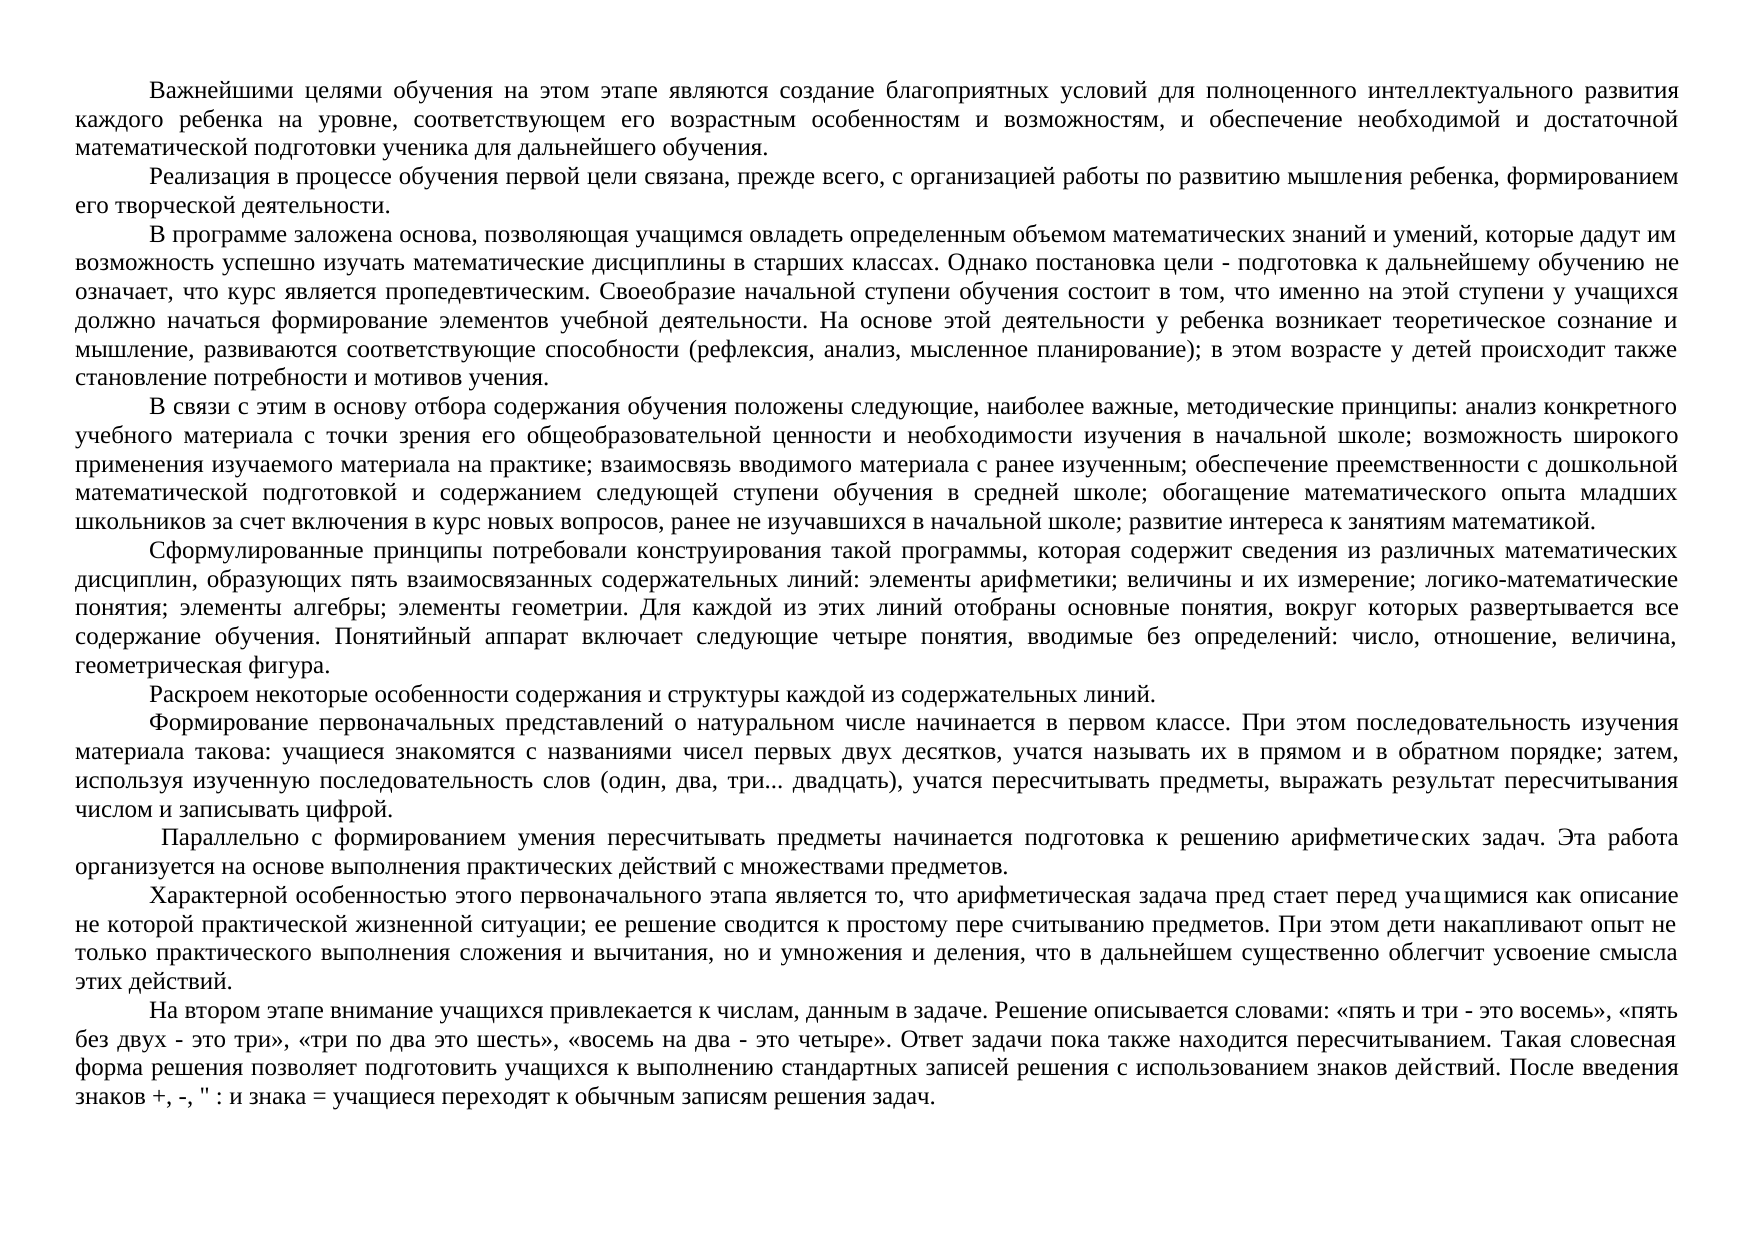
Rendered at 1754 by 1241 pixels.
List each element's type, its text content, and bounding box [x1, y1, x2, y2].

text Сформулированные принципы потребовали конструирования такой программы, которая содержит сведения из различных математических дисциплин, образующих пять взаимосвязанных содержательных линий: элементы арифметики; величины и их измерение; логико-математические понятия; элементы алгебры; элементы геометрии. Для каждой из этих линий отобраны основные понятия, вокруг которых развертывается все содержание обучения. Понятийный аппарат включает следующие четыре понятия, вводимые без определений: число, отношение, величина, геометрическая фигура. [75, 535, 1679, 679]
text Характерной особенностью этого первоначального этапа является то, что арифметическая задача пред стает перед учащимися как описание не которой практической жизненной ситуации; ее решение сводится к простому пере считыванию предметов. При этом дети накапливают опыт не только практического выполнения сложения и вычитания, но и умножения и деления, что в дальнейшем существенно облегчит усвоение смысла этих действий. [75, 880, 1679, 995]
text Параллельно с формированием умения пересчитывать предметы начинается подготовка к решению арифметических задач. Эта работа организуется на основе выполнения практических действий с множествами предметов. [75, 822, 1679, 880]
text Важнейшими целями обучения на этом этапе являются создание благоприятных условий для полноценного интеллектуального развития каждого ребенка на уровне, соответствующем его возрастным особенностям и возможностям, и обеспечение необходимой и достаточной математической подготовки ученика для дальнейшего обучения. [75, 75, 1679, 161]
text Реализация в процессе обучения первой цели связана, прежде всего, с организацией работы по развитию мышления ребенка, формированием его творческой деятельности. [75, 161, 1679, 219]
text В связи с этим в основу отбора содержания обучения положены следующие, наиболее важные, методические принципы: анализ конкретного учебного материала с точки зрения его общеобразовательной ценности и необходимости изучения в начальной школе; возможность широкого применения изучаемого материала на практике; взаимосвязь вводимого материала с ранее изученным; обеспечение преемственности с дошкольной математической подготовкой и содержанием следующей ступени обучения в средней школе; обогащение математического опыта младших школьников за счет включения в курс новых вопросов, ранее не изучавшихся в начальной школе; развитие интереса к занятиям математикой. [75, 391, 1679, 535]
text Раскроем некоторые особенности содержания и структуры каждой из содержательных линий. [75, 679, 1679, 707]
text В программе заложена основа, позволяющая учащимся овладеть определенным объемом математических знаний и умений, которые дадут им возможность успешно изучать математические дисциплины в старших классах. Однако постановка цели - подготовка к дальнейшему обучению не означает, что курс является пропедевтическим. Своеобразие начальной ступени обучения состоит в том, что именно на этой ступени у учащихся должно начаться формирование элементов учебной деятельности. На основе этой деятельности у ребенка возникает теоретическое сознание и мышление, развиваются соответствующие способности (рефлексия, анализ, мысленное планирование); в этом возрасте у детей происходит также становление потребности и мотивов учения. [75, 219, 1679, 391]
text Формирование первоначальных представлений о натуральном числе начинается в первом классе. При этом последовательность изучения материала такова: учащиеся знакомятся с названиями чисел первых двух десятков, учатся называть их в прямом и в обратном порядке; затем, используя изученную последовательность слов (один, два, три... двадцать), учатся пересчитывать предметы, выражать результат пересчитывания числом и записывать цифрой. [75, 707, 1679, 822]
text На втором этапе внимание учащихся привлекается к числам, данным в задаче. Решение описывается словами: «пять и три - это вoceмь», «пять без двух - это три», «три по два это шесть», «восемь на два - это четыре». Ответ задачи пока также находится пересчитыванием. Такая словесная форма решения позволяет подготовить учащихся к выполнению стандартных записей решения с использованием знаков действий. После введения знаков +, -, " : и знака = учащиеся переходят к обычным записям решения задач. [75, 995, 1679, 1110]
